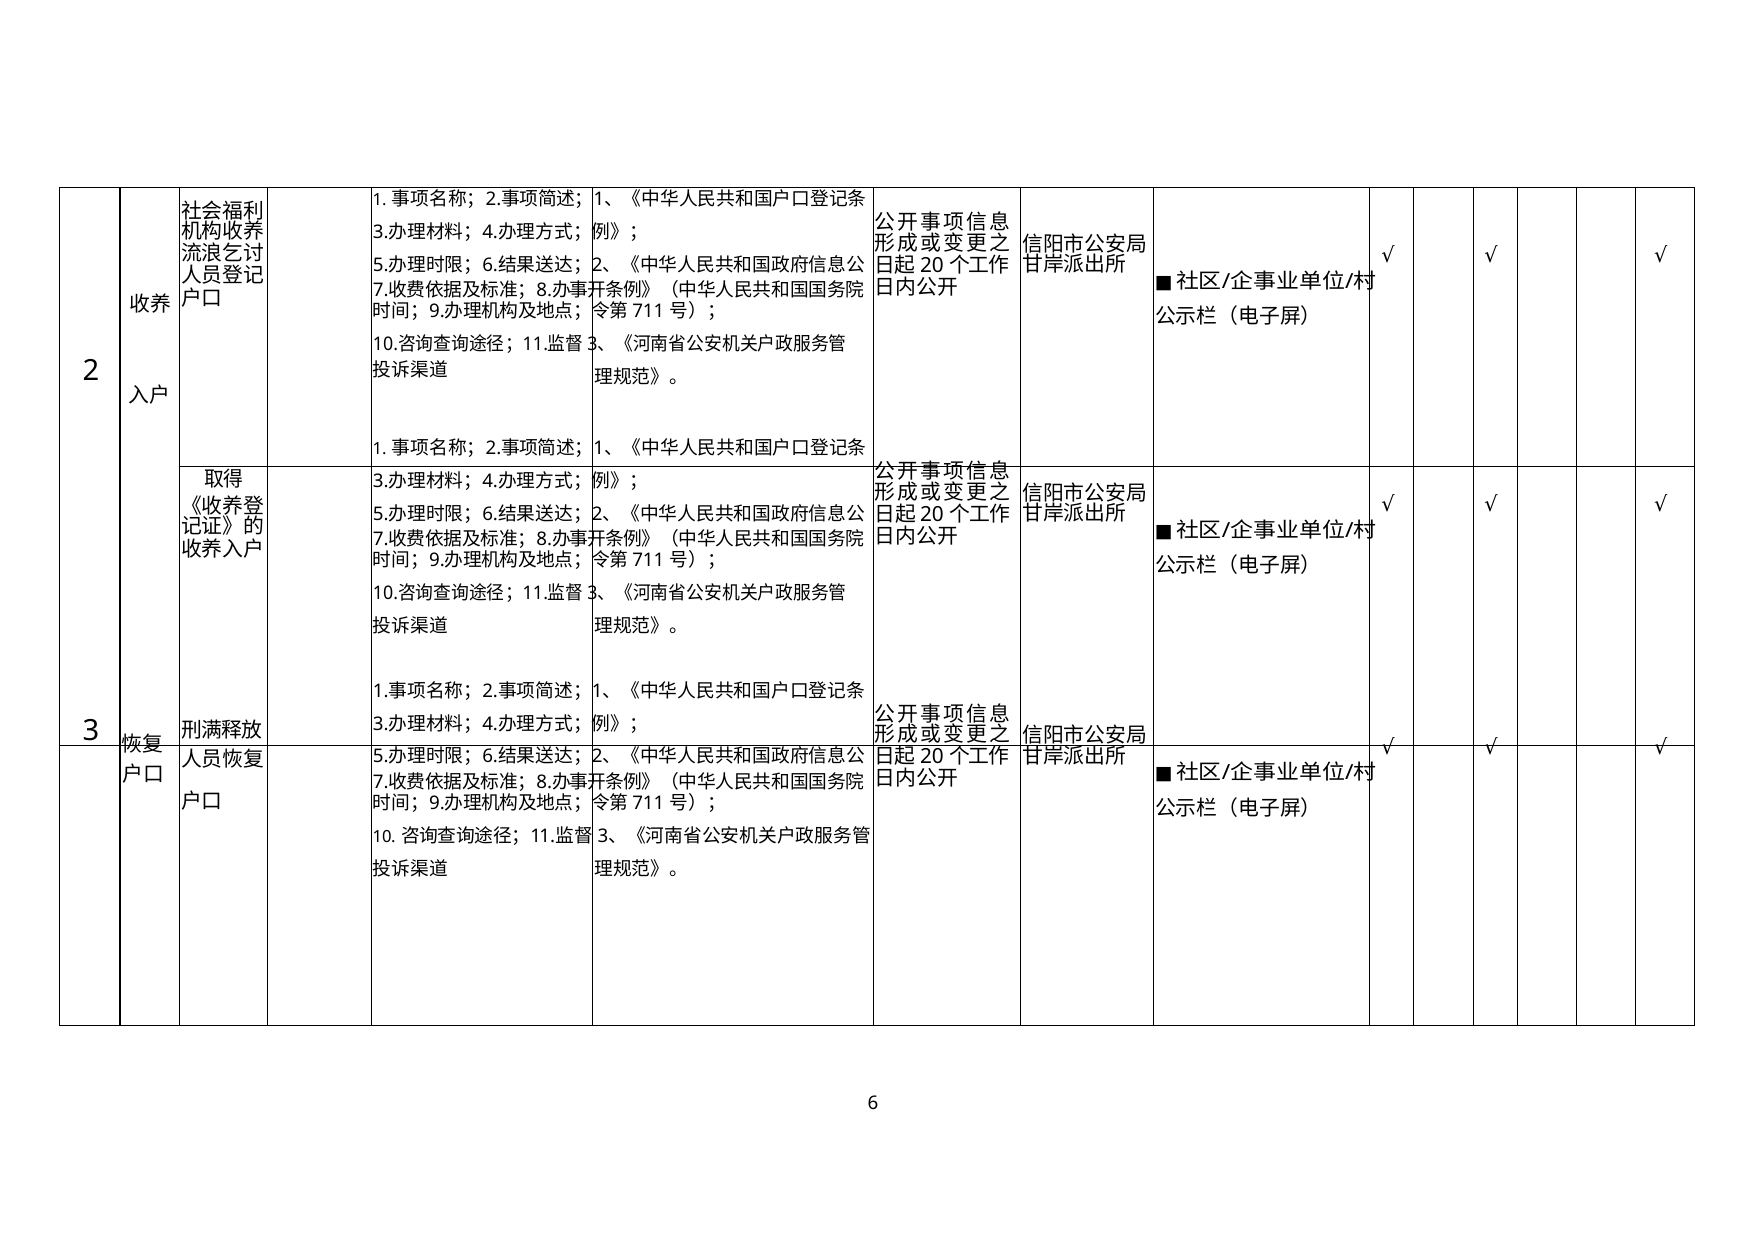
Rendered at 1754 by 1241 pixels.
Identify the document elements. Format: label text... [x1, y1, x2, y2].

subtitle 社会福利机构收养流浪乞讨人员登记户口 [181, 201, 264, 311]
text 5.办理时限；6.结果送达；2、《中华人民共和国政府信息公 [373, 737, 872, 769]
text √ √ √ [1381, 239, 1706, 269]
text √ √ √ [1381, 488, 1706, 518]
subtitle 公开事项信息形成或变更之日起 20 个工作日内公开 [874, 703, 1010, 792]
text 户口 [181, 785, 268, 815]
list 社区/企事业单位/村 [1154, 760, 1706, 785]
text 公示栏（电子屏） [1155, 542, 1706, 581]
list 社区/企事业单位/村 [1154, 269, 1706, 293]
subtitle 取得 [35, 455, 243, 494]
text 信阳市公安局甘岸派出所 [1022, 725, 1147, 769]
text 7.收费依据及标准；8.办事开条例》（中华人民共和国国务院时间；9.办理机构及地点；令第 711 号）； [373, 771, 872, 814]
text 公示栏（电子屏） [1155, 293, 1706, 332]
text 《收养登记证》的收养入户 [181, 496, 264, 562]
subtitle 入户 [129, 381, 452, 408]
text 投诉渠道 理规范》。 [373, 607, 1706, 639]
text 10.咨询查询途径；11.监督3、《河南省公安机关户政服务管 [373, 323, 872, 357]
list 事项名称；2.事项简述；1、《中华人民共和国户口登记条 [372, 178, 872, 213]
text 10.咨询查询途径；11.监督3、《河南省公安机关户政服务管 [373, 572, 872, 607]
text 7.收费依据及标准；8.办事开条例》（中华人民共和国国务院时间；9.办理机构及地点；令第 711 号）； [373, 528, 872, 572]
text 理规范》。 [594, 357, 1706, 390]
text 投诉渠道 理规范》。 [373, 849, 1706, 882]
text 5.办理时限；6.结果送达；2、《中华人民共和国政府信息公 [373, 245, 872, 278]
subtitle 公开事项信息形成或变更之日起 20 个工作日内公开 [874, 212, 1010, 301]
text 信阳市公安局甘岸派出所 [1022, 483, 1147, 527]
text 2 投诉渠道 [82, 357, 452, 381]
text 3.办理材料；4.办理方式；例》； [373, 704, 872, 737]
text 户口 [113, 768, 173, 785]
list 事项名称；2.事项简述；1、《中华人民共和国户口登记条 [372, 427, 872, 462]
text 信阳市公安局甘岸派出所 [1022, 234, 1147, 278]
text √ √ √ [1381, 730, 1706, 760]
text 7.收费依据及标准；8.办事开条例》（中华人民共和国国务院时间；9.办理机构及地点；令第 711 号）； [373, 279, 872, 323]
list 社区/企事业单位/村 [1154, 518, 1706, 542]
list 咨询查询途径；11.监督3、《河南省公安机关户政服务管 [372, 814, 872, 849]
text 3 刑满释放恢复 [82, 721, 264, 757]
text 1.事项名称；2.事项简述；1、《中华人民共和国户口登记条 [373, 669, 872, 704]
text 公示栏（电子屏） [1155, 785, 1706, 823]
text 3.办理材料；4.办理方式；例》； [373, 462, 872, 494]
subtitle 公开事项信息形成或变更之日起 20 个工作日内公开 [874, 461, 1010, 549]
text 5.办理时限；6.结果送达；2、《中华人民共和国政府信息公 [373, 494, 872, 527]
text 3.办理材料；4.办理方式；例》； [373, 213, 872, 245]
